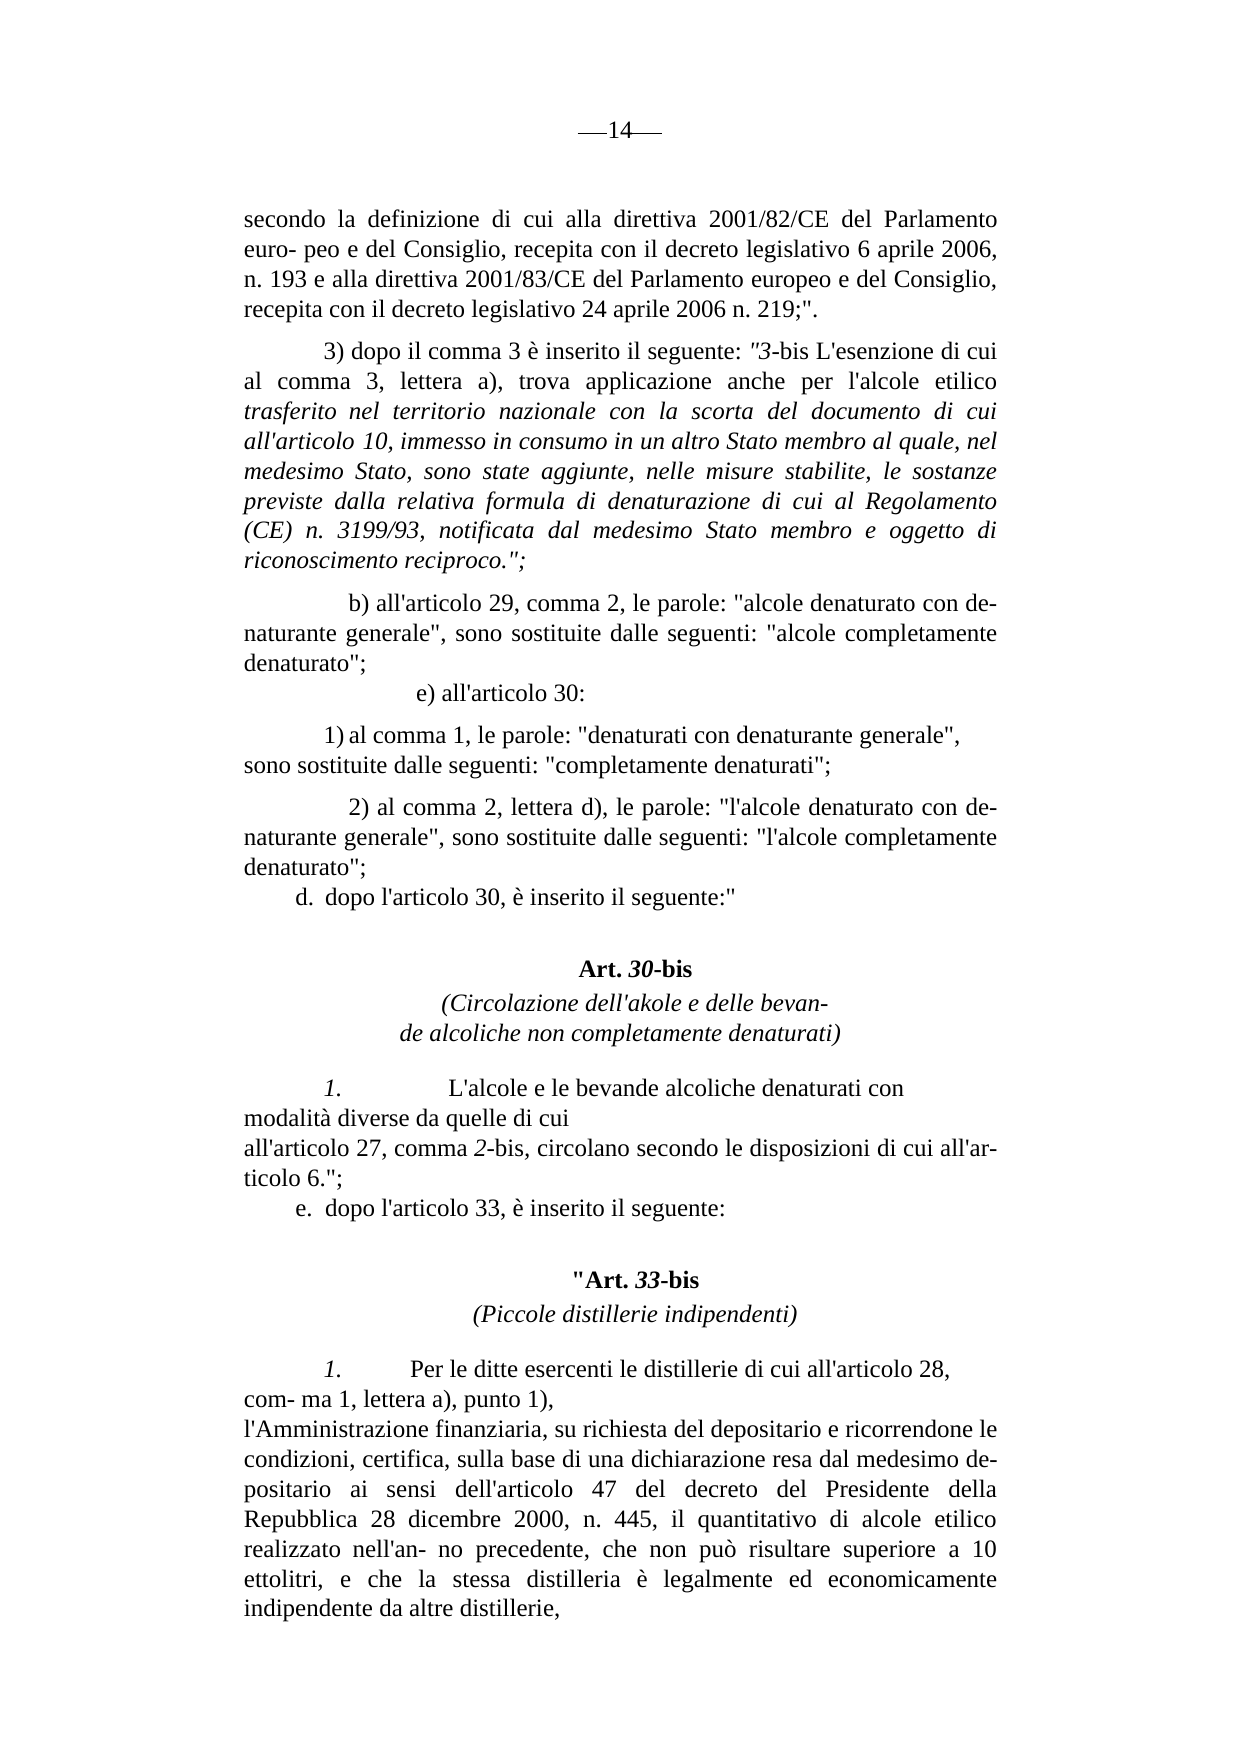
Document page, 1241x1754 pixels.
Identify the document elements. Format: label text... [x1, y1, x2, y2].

subtitle Art. 30-bis [279, 954, 992, 983]
text secondo la definizione di cui alla direttiva 2001/82/CE del Parlamento euro- peo e del Consiglio, recepita con il decreto legislativo 6 aprile 2006, n. 193 e alla direttiva 2001/83/CE del Parlamento europeo e del Consiglio, recepita con il decreto legislativo 24 aprile 2006 n. 219;". [244, 204, 997, 323]
text (Piccole distillerie indipendenti) [279, 1299, 992, 1328]
list all'articolo 30: [416, 678, 1065, 706]
text (Circolazione dell'akole e delle bevan- de alcoliche non completamente denaturati) [399, 988, 844, 1047]
text l'Amministrazione finanziaria, su richiesta del depositario e ricorrendone le condizioni, certifica, sulla base di una dichiarazione resa dal medesimo de- positario ai sensi dell'articolo 47 del decreto del Presidente della Repubblica 28 dicembre 2000, n. 445, il quantitativo di alcole etilico realizzato nell'an- no precedente, che non può risultare superiore a 10 ettolitri, e che la stessa distilleria è legalmente ed economicamente indipendente da altre distillerie, [244, 1414, 997, 1622]
subtitle "Art. 33-bis [279, 1265, 992, 1294]
list all'articolo 29, comma 2, le parole: "alcole denaturato con de- naturante generale", sono sostituite dalle seguenti: "alcole completamente denaturato"; [244, 588, 997, 676]
list dopo l'articolo 30, è inserito il seguente:" [295, 882, 1065, 911]
list dopo il comma 3 è inserito il seguente: "3-bis L'esenzione di cui al comma 3, lettera a), trova applicazione anche per l'alcole etilico trasferito nel territorio nazionale con la scorta del documento di cui all'articolo 10, immesso in consumo in un altro Stato membro al quale, nel medesimo Stato, sono state aggiunte, nelle misure stabilite, le sostanze previste dalla relativa formula di denaturazione di cui al Regolamento (CE) n. 3199/93, notificata dal medesimo Stato membro e oggetto di riconoscimento reciproco."; [244, 336, 997, 574]
list al comma 2, lettera d), le parole: "l'alcole denaturato con de- naturante generale", sono sostituite dalle seguenti: "l'alcole completamente denaturato"; [244, 792, 997, 881]
list al comma 1, le parole: "denaturati con denaturante generale", sono sostituite dalle seguenti: "completamente denaturati"; [244, 720, 997, 779]
text all'articolo 27, comma 2-bis, circolano secondo le disposizioni di cui all'ar- ticolo 6."; [244, 1133, 997, 1192]
list L'alcole e le bevande alcoliche denaturati con modalità diverse da quelle di cui [244, 1073, 997, 1132]
list dopo l'articolo 33, è inserito il seguente: [295, 1193, 1065, 1222]
list Per le ditte esercenti le distillerie di cui all'articolo 28, com- ma 1, lettera a), punto 1), [244, 1354, 997, 1413]
